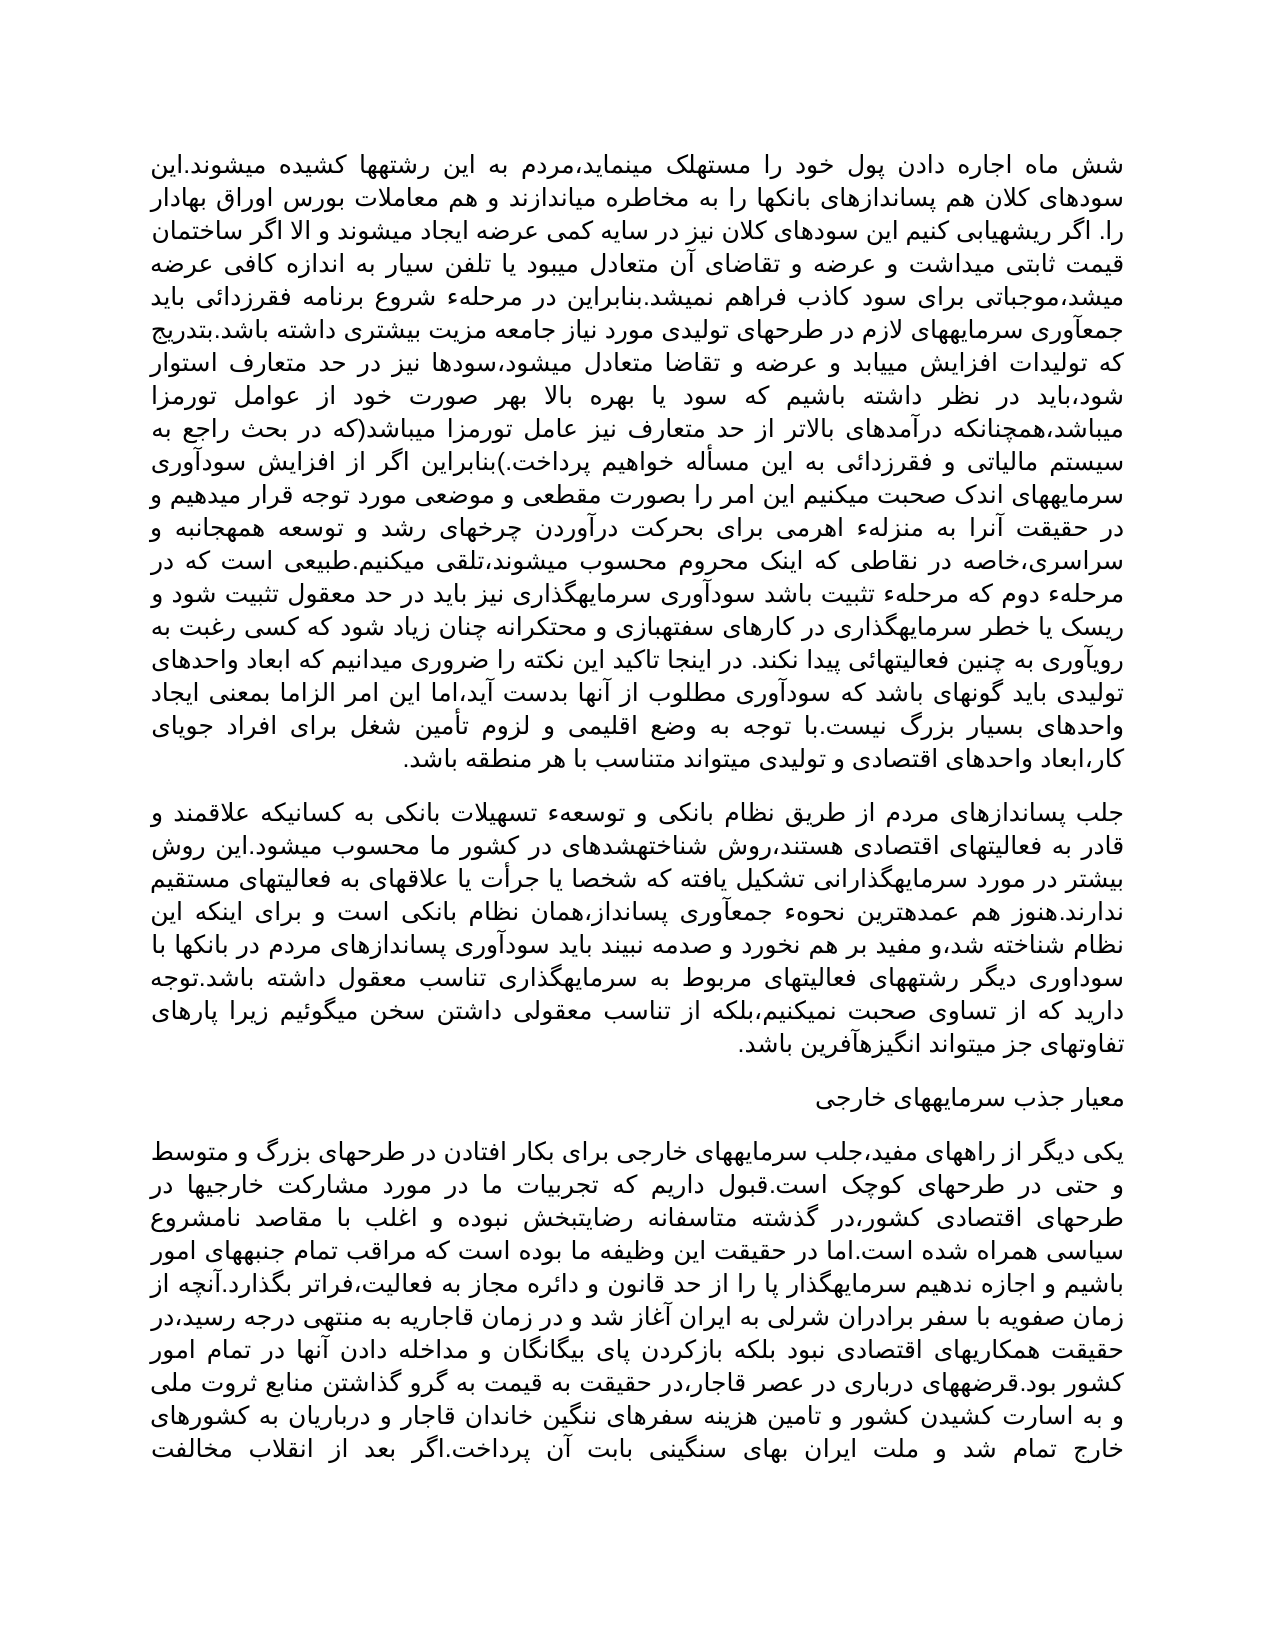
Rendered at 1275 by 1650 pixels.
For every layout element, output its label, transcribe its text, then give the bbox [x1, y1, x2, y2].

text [150, 1137, 1125, 1463]
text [150, 150, 1125, 773]
text معیار جذب سرمایه‏های خارجی [150, 1083, 1125, 1112]
text جلب پس‏اندازهای مردم از طریق نظام بانکی و توسعهء تسهیلات بانکی به کسانیکه علاقمند و قادر به فعالیتهای‏ اقتصادی هستند،روش شناخته‏شده‏ای در کشور ما محسوب می‏شود.این روش بیشتر در مورد سرمایه‏گذارانی‏ تشکیل یافته که شخصا یا جرأت یا علاقه‏ای به‏ فعالیتهای مستقیم ندارند.هنوز هم عمده‏ترین نحوهء جمع‏آوری پس‏انداز،همان نظام بانکی است و برای اینکه‏ این نظام شناخته شد،و مفید بر هم نخورد و صدمه نبیند باید سودآوری پس‏اندازهای مردم در بانکها با سوداوری‏ دیگر رشته‏های فعالیتهای مربوط به سرمایه‏گذاری‏ تناسب معقول داشته باشد.توجه دارید که از تساوی‏ صحبت نمی‏کنیم،بلکه از تناسب معقولی داشتن سخن‏ می‏گوئیم زیرا پاره‏ای تفاوتهای جز می‏تواند انگیزه‏آفرین‏ باشد. [150, 798, 1125, 1058]
